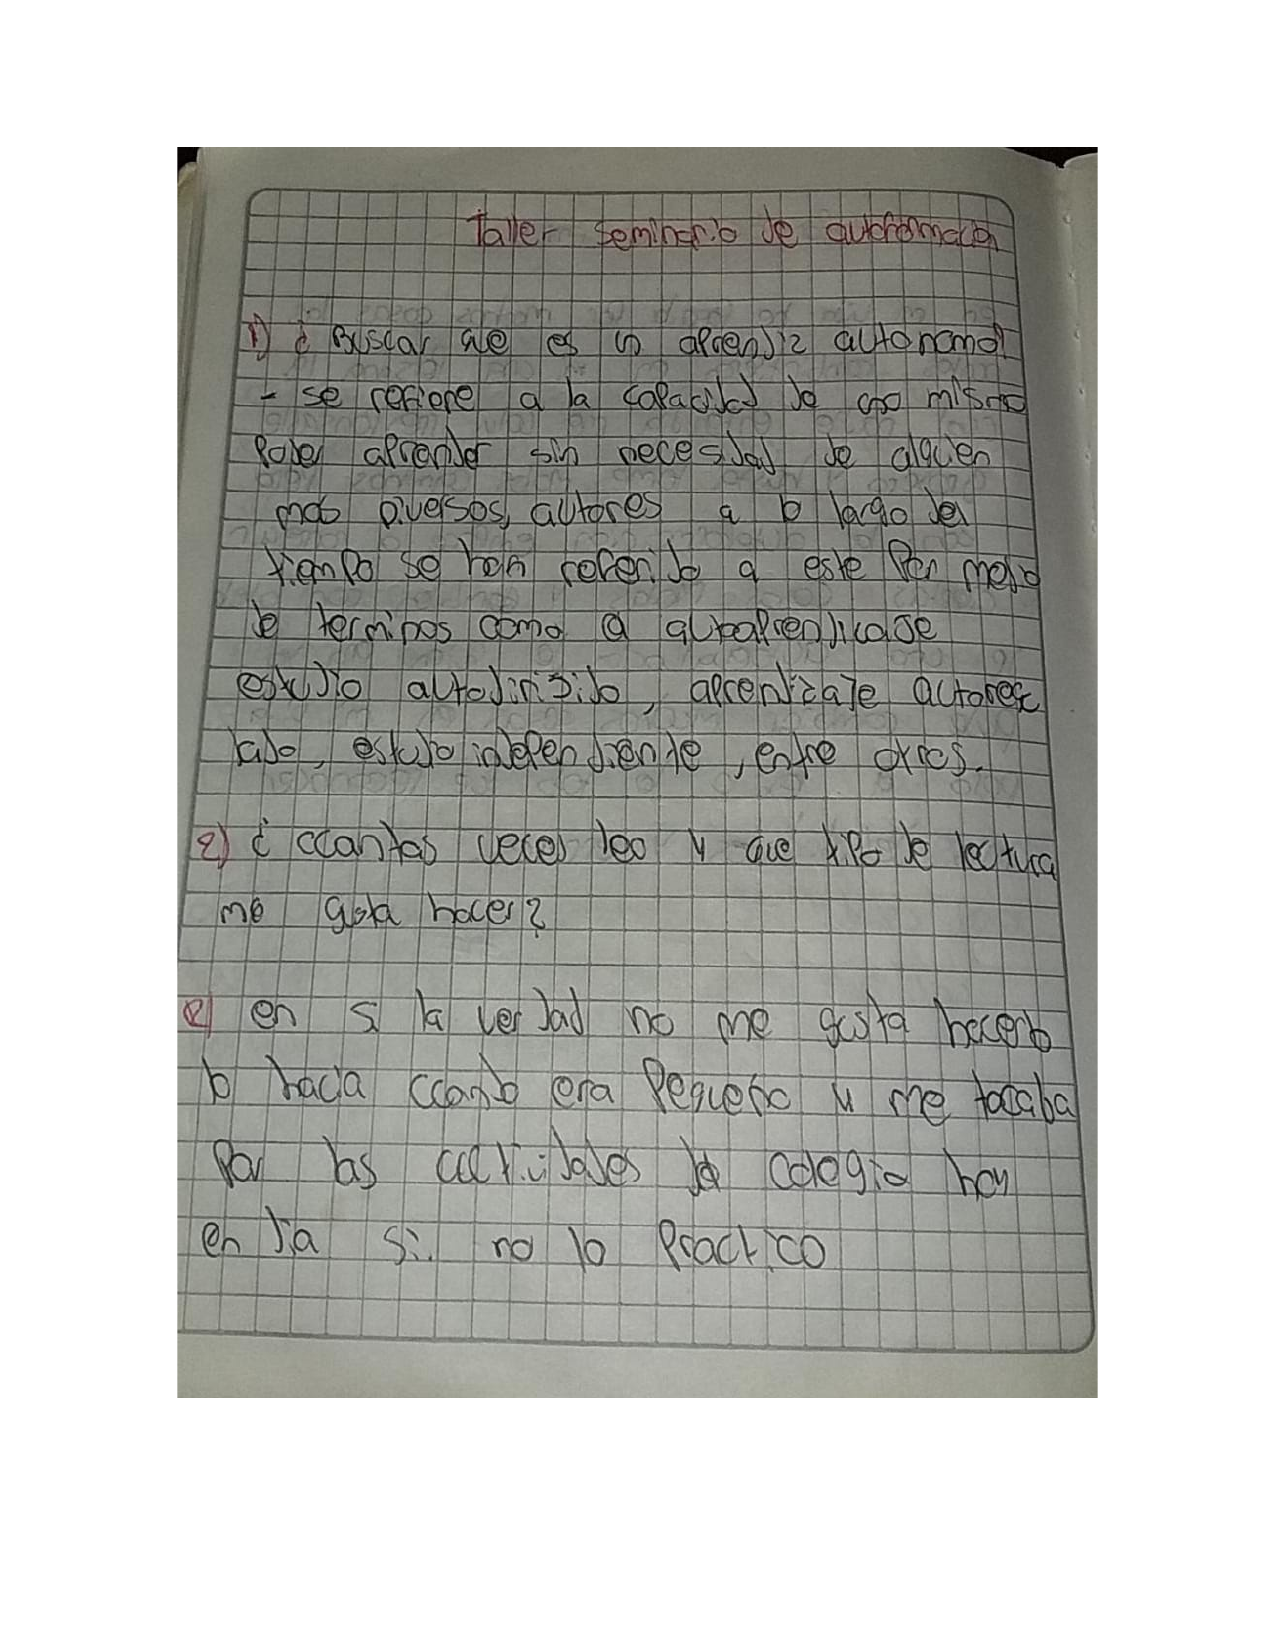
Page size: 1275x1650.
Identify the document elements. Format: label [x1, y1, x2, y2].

picture [177, 147, 1098, 1398]
